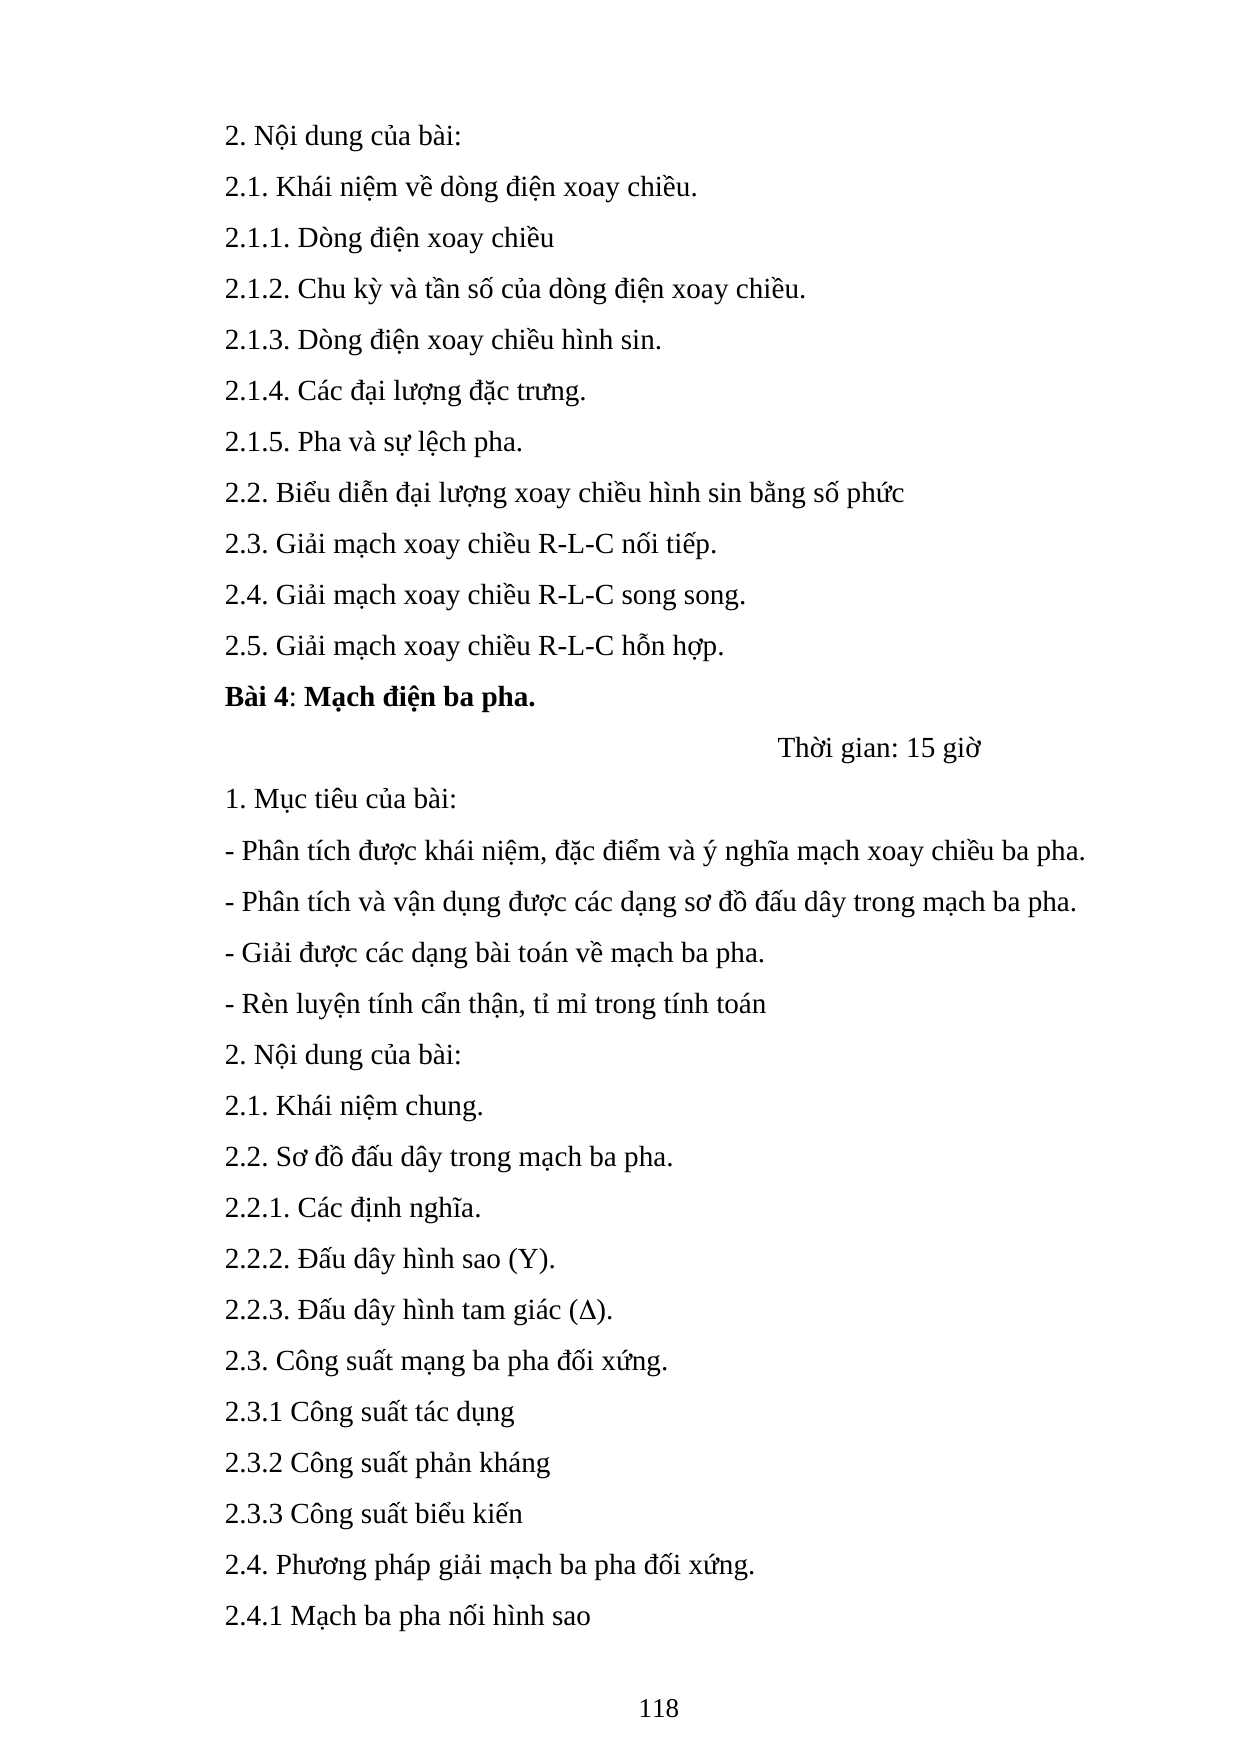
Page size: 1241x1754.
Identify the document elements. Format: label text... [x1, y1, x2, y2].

text 2.3.2 Công suất phản kháng [224, 1445, 1140, 1479]
text 1. Mục tiêu của bài: [224, 782, 1140, 815]
text Thời gian: 15 giờ [749, 731, 1140, 764]
text 2.2. Biểu diễn đại lượng xoay chiều hình sin bằng số phức [224, 475, 1140, 509]
text 2.1.4. Các đại lượng đặc trưng. [224, 373, 1140, 407]
text 2.3. Giải mạch xoay chiều R-L-C nối tiếp. [224, 526, 1140, 560]
text 2.2.3. Đấu dây hình tam giác (). [224, 1292, 1140, 1326]
text 2.3.1 Công suất tác dụng [224, 1394, 1140, 1428]
text 2.4.1 Mạch ba pha nối hình sao [224, 1598, 1140, 1632]
text 2.1.3. Dòng điện xoay chiều hình sin. [224, 322, 1140, 356]
text - Giải được các dạng bài toán về mạch ba pha. [224, 935, 1140, 968]
text 2. Nội dung của bài: [224, 118, 1140, 152]
text - Phân tích và vận dụng được các dạng sơ đồ đấu dây trong mạch ba pha. [224, 884, 1140, 917]
text 2.2.1. Các định nghĩa. [224, 1190, 1140, 1223]
text 2.1.1. Dòng điện xoay chiều [224, 220, 1140, 254]
text 2.2. Sơ đồ đấu dây trong mạch ba pha. [224, 1139, 1140, 1172]
text - Rèn luyện tính cẩn thận, tỉ mỉ trong tính toán [224, 986, 1140, 1019]
text 2.4. Phương pháp giải mạch ba pha đối xứng. [224, 1547, 1140, 1581]
text 2. Nội dung của bài: [224, 1037, 1140, 1070]
text 2.2.2. Đấu dây hình sao (Y). [224, 1241, 1140, 1274]
text 2.3.3 Công suất biểu kiến [224, 1496, 1140, 1530]
text 2.3. Công suất mạng ba pha đối xứng. [224, 1343, 1140, 1377]
text 2.5. Giải mạch xoay chiều R-L-C hỗn hợp. [224, 628, 1140, 662]
text 2.1. Khái niệm chung. [224, 1088, 1140, 1121]
text 2.1. Khái niệm về dòng điện xoay chiều. [224, 169, 1140, 203]
text 2.1.2. Chu kỳ và tần số của dòng điện xoay chiều. [224, 271, 1140, 305]
text 2.1.5. Pha và sự lệch pha. [224, 424, 1140, 458]
text 2.4. Giải mạch xoay chiều R-L-C song song. [224, 577, 1140, 611]
text Bài 4: Mạch điện ba pha. [224, 679, 1140, 713]
text - Phân tích được khái niệm, đặc điểm và ý nghĩa mạch xoay chiều ba pha. [224, 833, 1140, 866]
